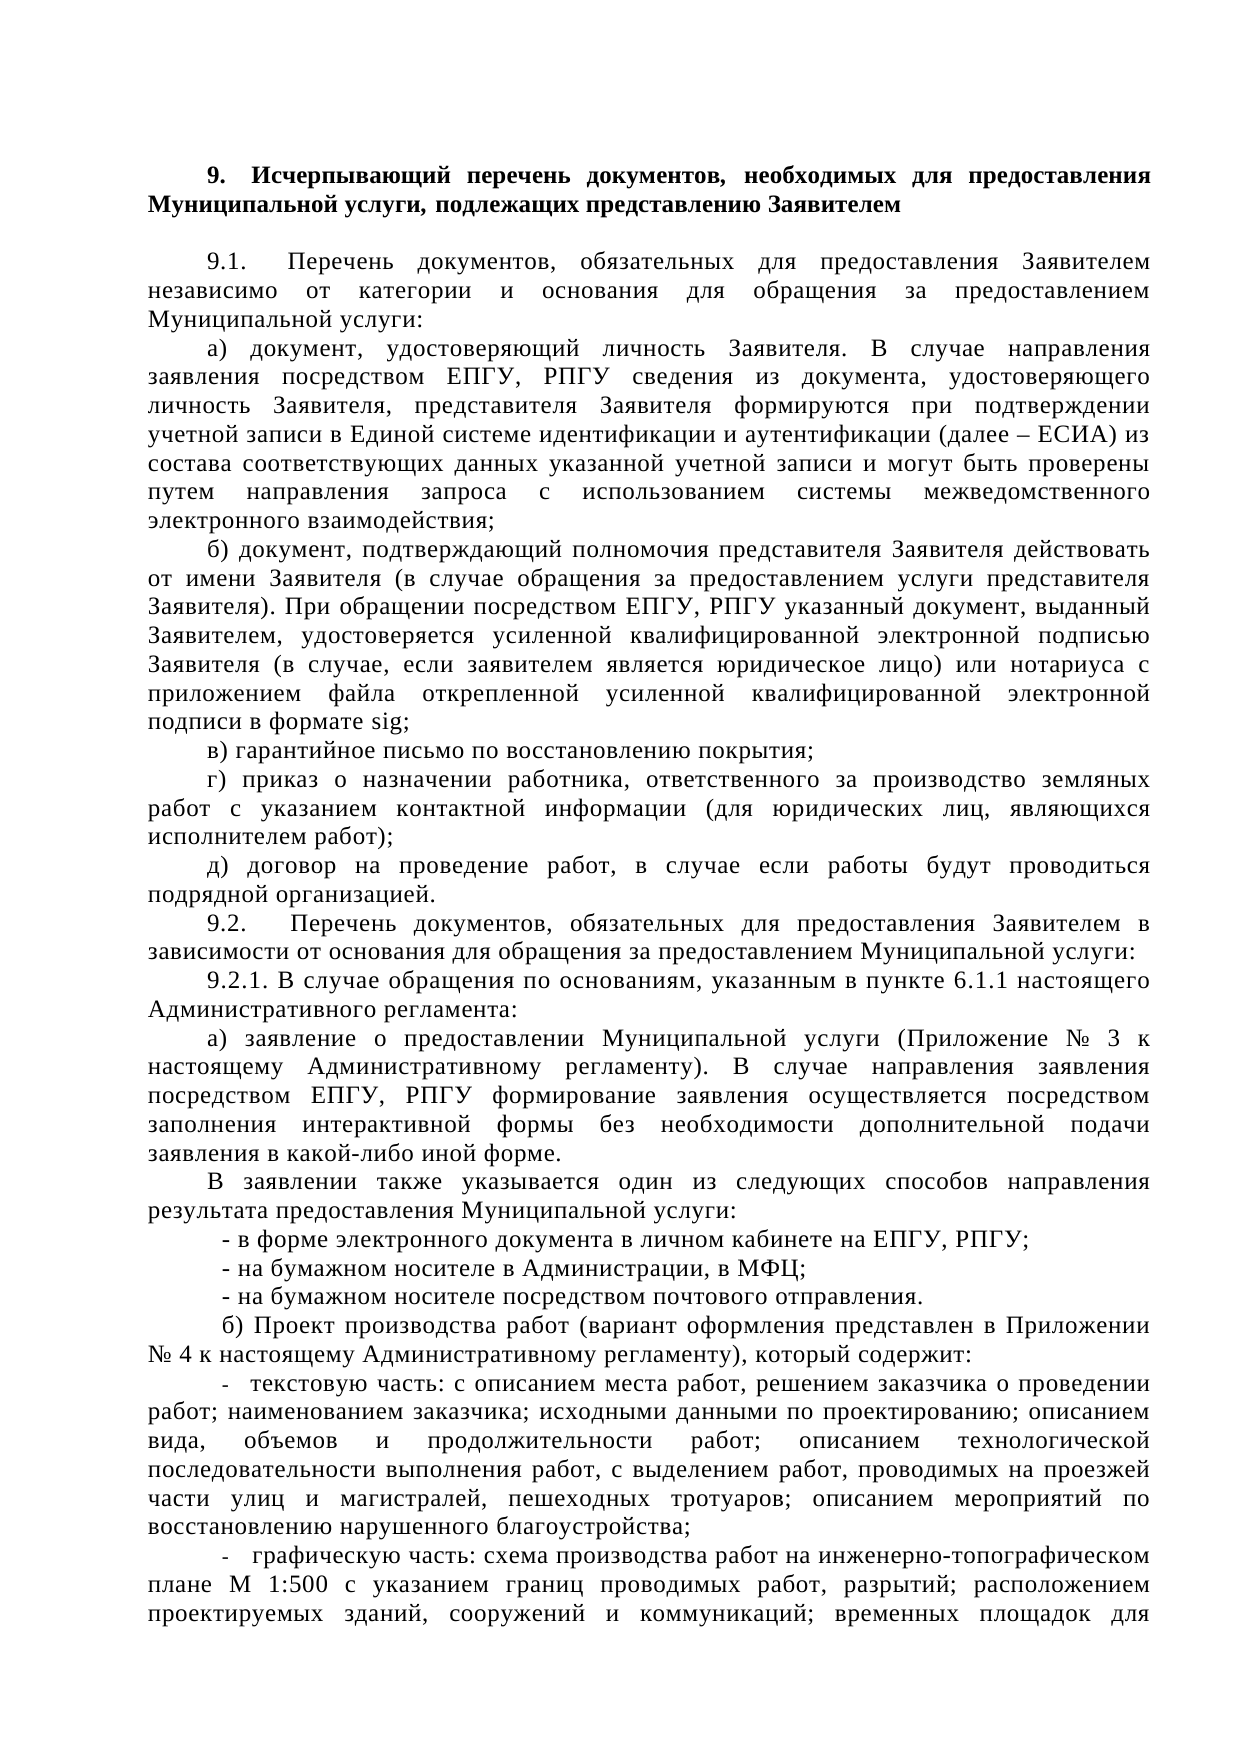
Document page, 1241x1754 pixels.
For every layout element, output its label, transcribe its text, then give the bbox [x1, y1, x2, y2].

text - на бумажном носителе посредством почтового отправления. [148, 1281, 1152, 1310]
text д) договор на проведение работ, в случае если работы будут проводиться подрядной организацией. [148, 850, 1152, 908]
text В заявлении также указывается один из следующих способов направления результата предоставления Муниципальной услуги: [148, 1166, 1152, 1224]
list текстовую часть: с описанием места работ, решением заказчика о проведении работ; наименованием заказчика; исходными данными по проектированию; описанием вида, объемов и продолжительности работ; описанием технологической последовательности выполнения работ, с выделением работ, проводимых на проезжей части улиц и магистралей, пешеходных тротуаров; описанием мероприятий по восстановлению нарушенного благоустройства; [148, 1368, 1152, 1540]
list Перечень документов, обязательных для предоставления Заявителем независимо от категории и основания для обращения за предоставлением Муниципальной услуги: [148, 246, 1152, 333]
text - в форме электронного документа в личном кабинете на ЕПГУ, РПГУ; [148, 1224, 1152, 1253]
text 9.2.1. В случае обращения по основаниям, указанным в пункте 6.1.1 настоящего Административного регламента: [148, 965, 1152, 1023]
list Перечень документов, обязательных для предоставления Заявителем в зависимости от основания для обращения за предоставлением Муниципальной услуги: [148, 908, 1152, 965]
text б) документ, подтверждающий полномочия представителя Заявителя действовать от имени Заявителя (в случае обращения за предоставлением услуги представителя Заявителя). При обращении посредством ЕПГУ, РПГУ указанный документ, выданный Заявителем, удостоверяется усиленной квалифицированной электронной подписью Заявителя (в случае, если заявителем является юридическое лицо) или нотариуса с приложением файла открепленной усиленной квалифицированной электронной подписи в формате sig; [148, 534, 1152, 735]
text б) Проект производства работ (вариант оформления представлен в Приложении № 4 к настоящему Административному регламенту), который содержит: [148, 1310, 1152, 1368]
text а) заявление о предоставлении Муниципальной услуги (Приложение № 3 к настоящему Административному регламенту). В случае направления заявления посредством ЕПГУ, РПГУ формирование заявления осуществляется посредством заполнения интерактивной формы без необходимости дополнительной подачи заявления в какой-либо иной форме. [148, 1023, 1152, 1166]
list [148, 1540, 1152, 1626]
text в) гарантийное письмо по восстановлению покрытия; [148, 735, 1152, 764]
text а) документ, удостоверяющий личность Заявителя. В случае направления заявления посредством ЕПГУ, РПГУ сведения из документа, удостоверяющего личность Заявителя, представителя Заявителя формируются при подтверждении учетной записи в Единой системе идентификации и аутентификации (далее – ЕСИА) из состава соответствующих данных указанной учетной записи и могут быть проверены путем направления запроса с использованием системы межведомственного электронного взаимодействия; [148, 333, 1152, 534]
list Исчерпывающий перечень документов, необходимых для предоставления Муниципальной услуги, подлежащих представлению Заявителем [148, 160, 1152, 218]
text г) приказ о назначении работника, ответственного за производство земляных работ с указанием контактной информации (для юридических лиц, являющихся исполнителем работ); [148, 764, 1152, 850]
text - на бумажном носителе в Администрации, в МФЦ; [148, 1253, 1152, 1281]
